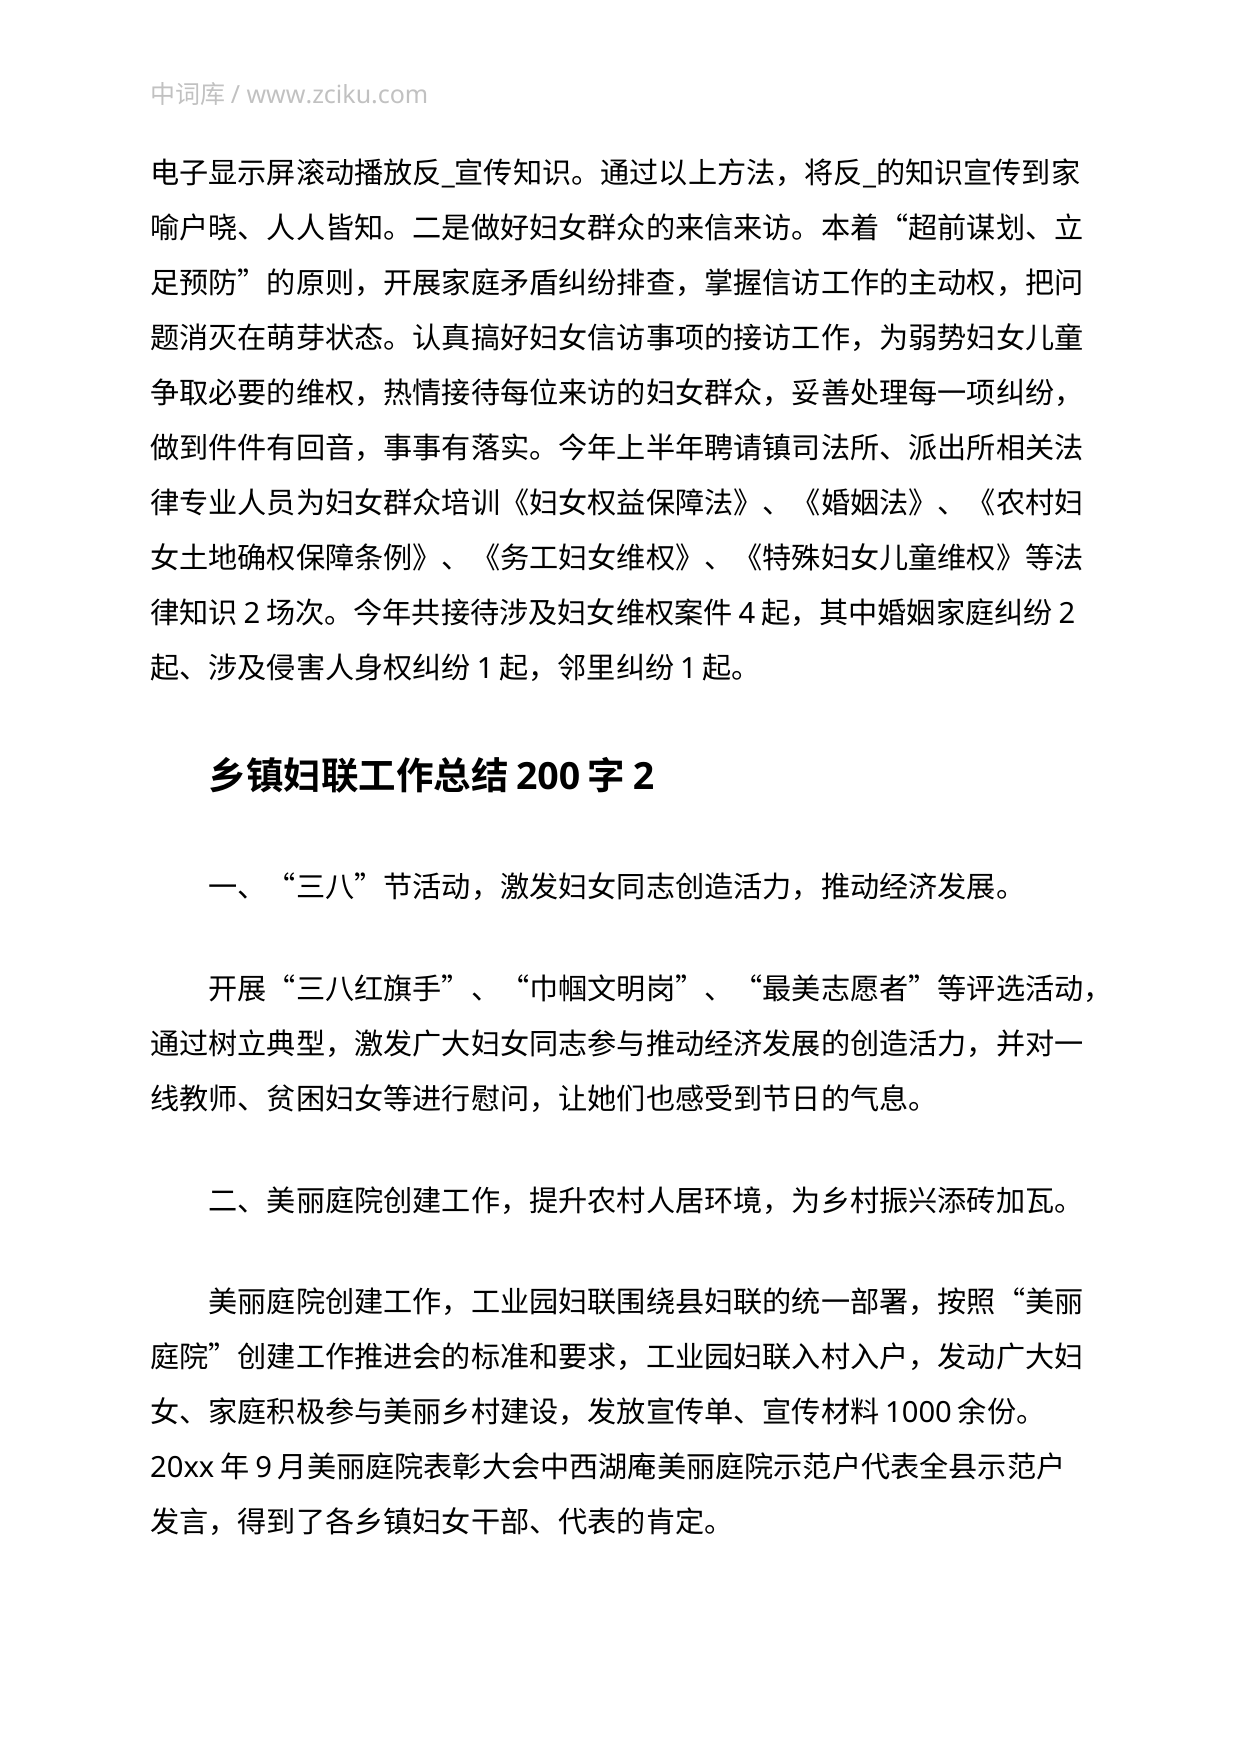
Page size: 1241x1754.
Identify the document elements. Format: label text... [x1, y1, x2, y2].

text 乡镇妇联工作总结200字2 [150, 746, 1090, 801]
text 二、美丽庭院创建工作，提升农村人居环境，为乡村振兴添砖加瓦。 [150, 1177, 1090, 1219]
text 美丽庭院创建工作，工业园妇联围绕县妇联的统一部署，按照“美丽庭院”创建工作推进会的标准和要求，工业园妇联入村入户，发动广大妇女、家庭积极参与美丽乡村建设，发放宣传单、宣传材料1000余份。20xx年9月美丽庭院表彰大会中西湖庵美丽庭院示范户代表全县示范户发言，得到了各乡镇妇女干部、代表的肯定。 [150, 1279, 1090, 1541]
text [150, 150, 1090, 687]
text 开展“三八红旗手”、“巾帼文明岗”、“最美志愿者”等评选活动，通过树立典型，激发广大妇女同志参与推动经济发展的创造活力，并对一线教师、贫困妇女等进行慰问，让她们也感受到节日的气息。 [150, 966, 1090, 1118]
text 一、“三八”节活动，激发妇女同志创造活力，推动经济发展。 [150, 864, 1090, 906]
